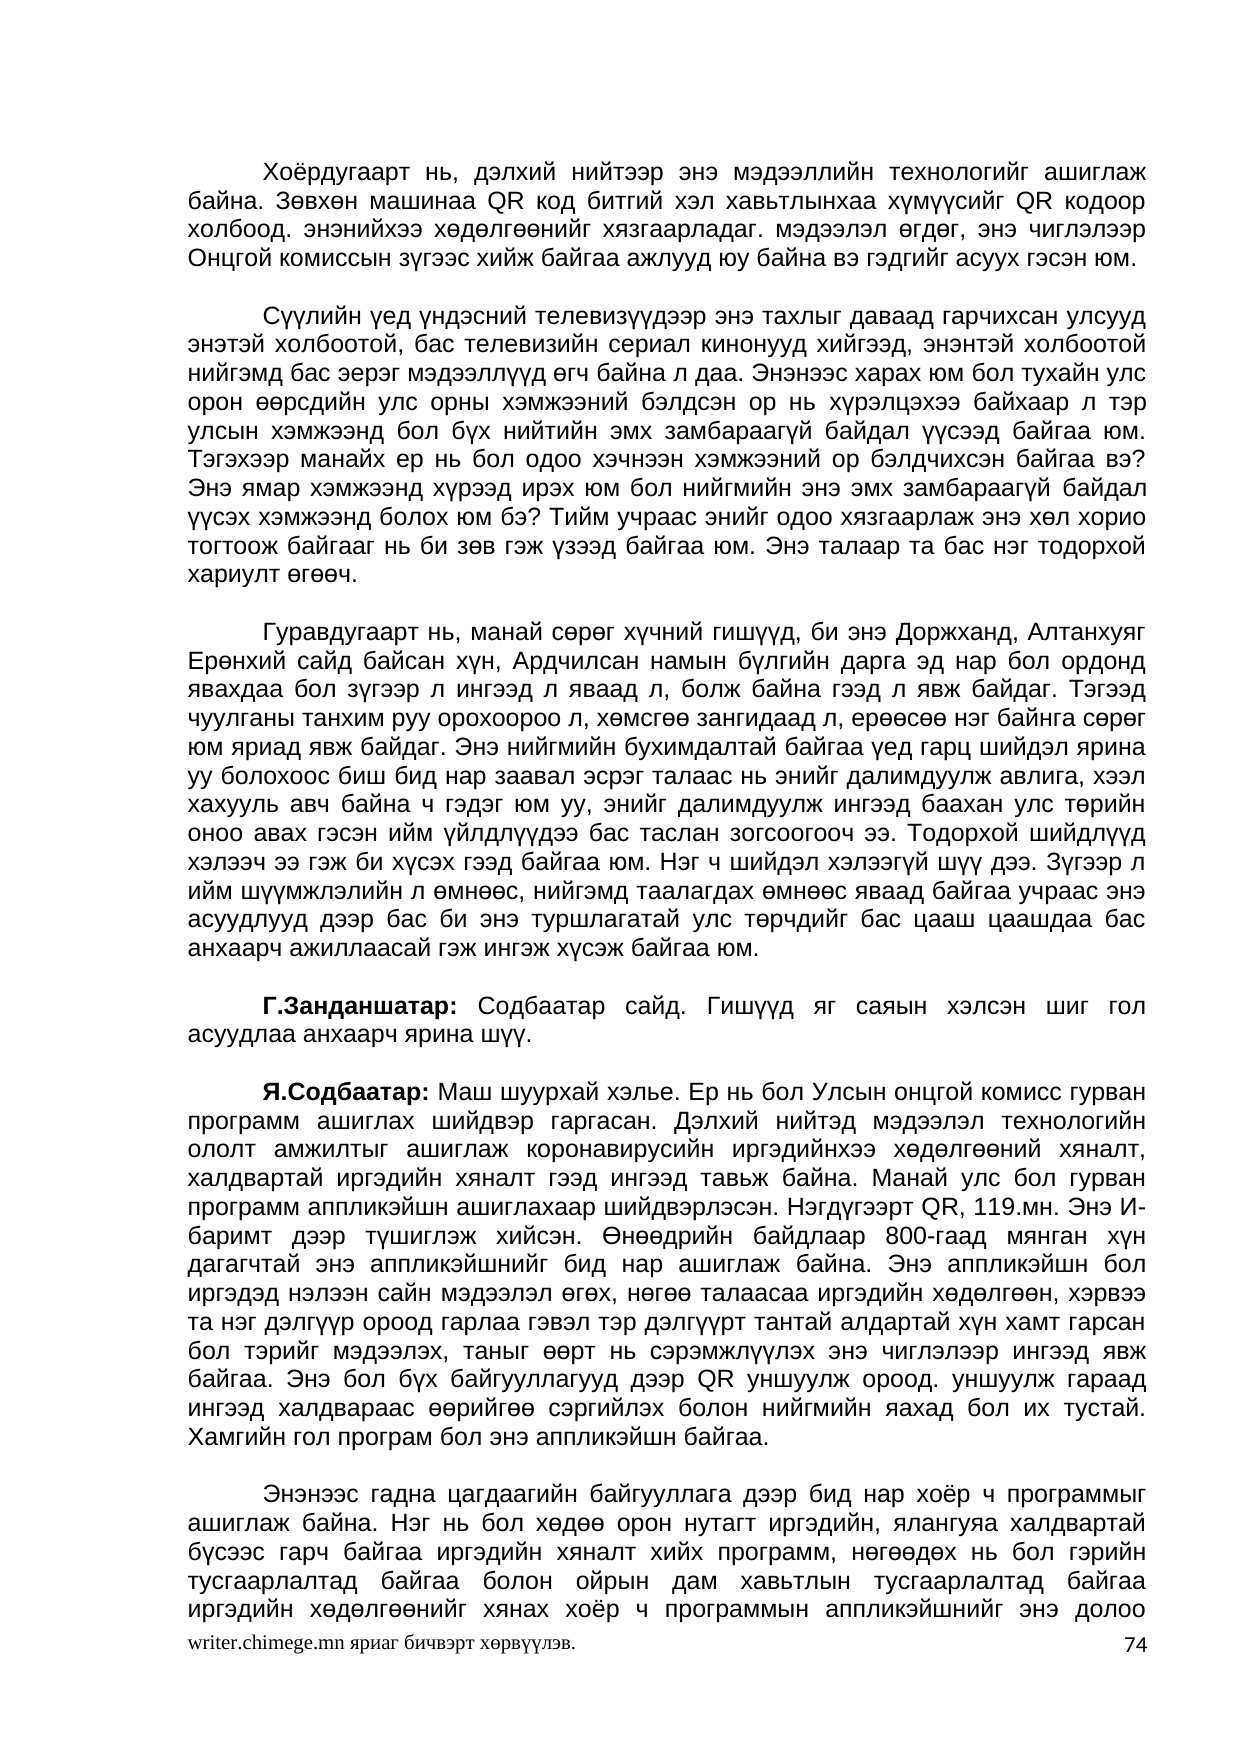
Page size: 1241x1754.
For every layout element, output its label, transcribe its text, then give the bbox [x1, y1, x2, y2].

text Я.Содбаатар: Маш шуурхай хэлье. Ер нь бол Улсын онцгой комисс гурван программ ашиглах шийдвэр гаргасан. Дэлхий нийтэд мэдээлэл технологийн ололт амжилтыг ашиглаж коронавирусийн иргэдийнхээ хөдөлгөөний хяналт, халдвартай иргэдийн хяналт гээд ингээд тавьж байна. Манай улс бол гурван программ аппликэйшн ашиглахаар шийдвэрлэсэн. Нэгдүгээрт QR, 119.мн. Энэ И-баримт дээр түшиглэж хийсэн. Өнөөдрийн байдлаар 800-гаад мянган хүн дагагчтай энэ аппликэйшнийг бид нар ашиглаж байна. Энэ аппликэйшн бол иргэдэд нэлээн сайн мэдээлэл өгөх, нөгөө талаасаа иргэдийн хөдөлгөөн, хэрвээ та нэг дэлгүүр ороод гарлаа гэвэл тэр дэлгүүрт тантай алдартай хүн хамт гарсан бол тэрийг мэдээлэх, таныг өөрт нь сэрэмжлүүлэх энэ чиглэлээр ингээд явж байгаа. Энэ бол бүх байгууллагууд дээр QR уншуулж ороод. уншуулж гараад ингээд халдвараас өөрийгөө сэргийлэх болон нийгмийн яахад бол их тустай. Хамгийн гол програм бол энэ аппликэйшн байгаа. [187, 1077, 1147, 1451]
text Сүүлийн үед үндэсний телевизүүдээр энэ тахлыг даваад гарчихсан улсууд энэтэй холбоотой, бас телевизийн сериал кинонууд хийгээд, энэнтэй холбоотой нийгэмд бас эерэг мэдээллүүд өгч байна л даа. Энэнээс харах юм бол тухайн улс орон өөрсдийн улс орны хэмжээний бэлдсэн ор нь хүрэлцэхээ байхаар л тэр улсын хэмжээнд бол бүх нийтийн эмх замбараагүй байдал үүсээд байгаа юм. Тэгэхээр манайх ер нь бол одоо хэчнээн хэмжээний ор бэлдчихсэн байгаа вэ? Энэ ямар хэмжээнд хүрээд ирэх юм бол нийгмийн энэ эмх замбараагүй байдал үүсэх хэмжээнд болох юм бэ? Тийм учраас энийг одоо хязгаарлаж энэ хөл хорио тогтоож байгааг нь би зөв гэж үзээд байгаа юм. Энэ талаар та бас нэг тодорхой хариулт өгөөч. [187, 301, 1147, 588]
text Г.Занданшатар: Содбаатар сайд. Гишүүд яг саяын хэлсэн шиг гол асуудлаа анхаарч ярина шүү. [187, 991, 1147, 1048]
text Гуравдугаарт нь, манай сөрөг хүчний гишүүд, би энэ Доржханд, Алтанхуяг Ерөнхий сайд байсан хүн, Ардчилсан намын бүлгийн дарга эд нар бол ордонд явахдаа бол зүгээр л ингээд л яваад л, болж байна гээд л явж байдаг. Тэгээд чуулганы танхим руу орохоороо л, хөмсгөө зангидаад л, ерөөсөө нэг байнга сөрөг юм яриад явж байдаг. Энэ нийгмийн бухимдалтай байгаа үед гарц шийдэл ярина уу болохоос биш бид нар заавал эсрэг талаас нь энийг далимдуулж авлига, хээл хахууль авч байна ч гэдэг юм уу, энийг далимдуулж ингээд баахан улс төрийн оноо авах гэсэн ийм үйлдлүүдээ бас таслан зогсоогооч ээ. Тодорхой шийдлүүд хэлээч ээ гэж би хүсэх гээд байгаа юм. Нэг ч шийдэл хэлээгүй шүү дээ. Зүгээр л ийм шүүмжлэлийн л өмнөөс, нийгэмд таалагдах өмнөөс яваад байгаа учраас энэ асуудлууд дээр бас би энэ туршлагатай улс төрчдийг бас цааш цаашдаа бас анхаарч ажиллаасай гэж ингэж хүсэж байгаа юм. [187, 617, 1147, 962]
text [187, 1479, 1147, 1623]
text Хоёрдугаарт нь, дэлхий нийтээр энэ мэдээллийн технологийг ашиглаж байна. Зөвхөн машинаа QR код битгий хэл хавьтлынхаа хүмүүсийг QR кодоор холбоод. энэнийхээ хөдөлгөөнийг хязгаарладаг. мэдээлэл өгдөг, энэ чиглэлээр Онцгой комиссын зүгээс хийж байгаа ажлууд юу байна вэ гэдгийг асуух гэсэн юм. [187, 157, 1147, 272]
